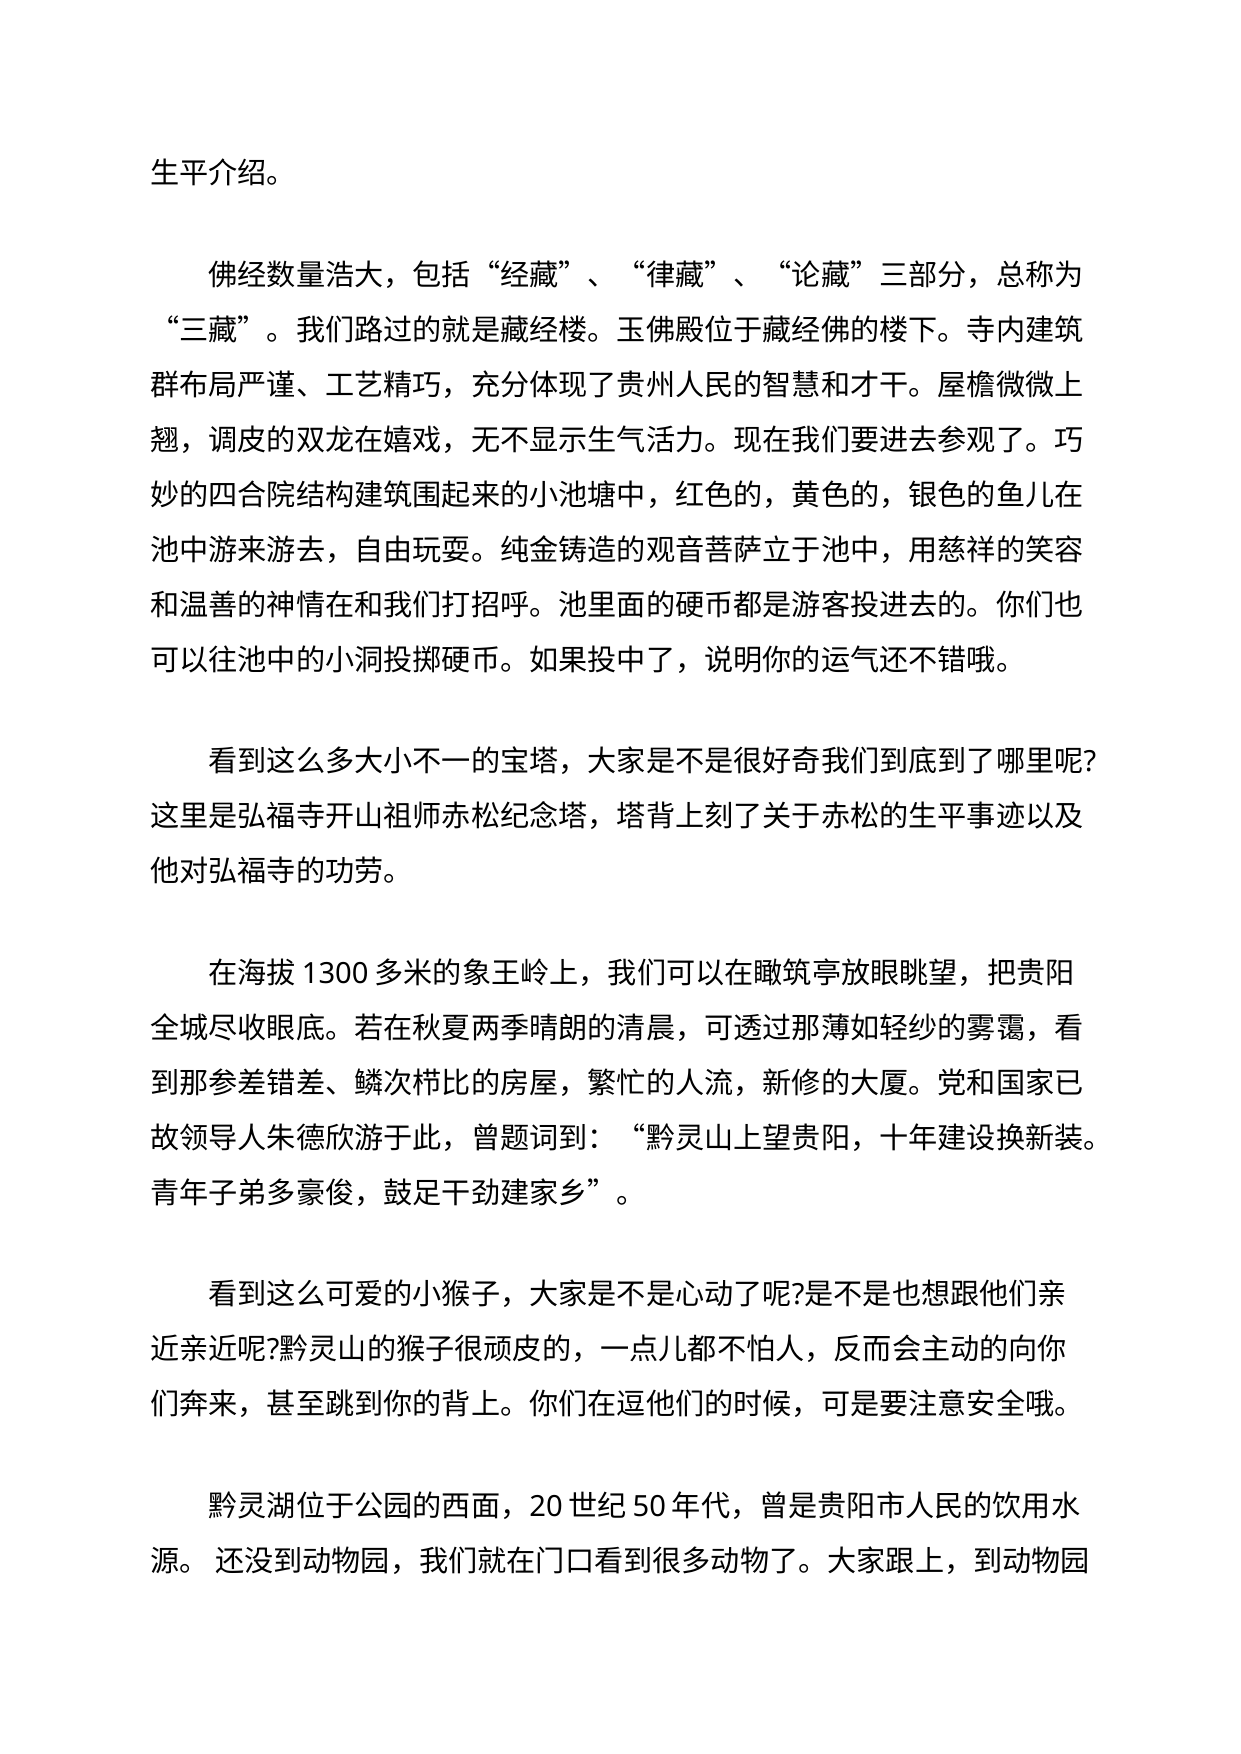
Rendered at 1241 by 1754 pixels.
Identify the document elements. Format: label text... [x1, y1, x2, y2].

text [150, 150, 1090, 192]
text 看到这么可爱的小猴子，大家是不是心动了呢?是不是也想跟他们亲近亲近呢?黔灵山的猴子很顽皮的，一点儿都不怕人，反而会主动的向你们奔来，甚至跳到你的背上。你们在逗他们的时候，可是要注意安全哦。 [150, 1271, 1090, 1423]
text 在海拔1300多米的象王岭上，我们可以在瞰筑亭放眼眺望，把贵阳全城尽收眼底。若在秋夏两季晴朗的清晨，可透过那薄如轻纱的雾霭，看到那参差错差、鳞次栉比的房屋，繁忙的人流，新修的大厦。党和国家已故领导人朱德欣游于此，曾题词到：“黔灵山上望贵阳，十年建设换新装。青年子弟多豪俊，鼓足干劲建家乡”。 [150, 949, 1090, 1211]
text 看到这么多大小不一的宝塔，大家是不是很好奇我们到底到了哪里呢?这里是弘福寺开山祖师赤松纪念塔，塔背上刻了关于赤松的生平事迹以及他对弘福寺的功劳。 [150, 738, 1090, 890]
text 佛经数量浩大，包括“经藏”、“律藏”、“论藏”三部分，总称为“三藏”。我们路过的就是藏经楼。玉佛殿位于藏经佛的楼下。寺内建筑群布局严谨、工艺精巧，充分体现了贵州人民的智慧和才干。屋檐微微上翘，调皮的双龙在嬉戏，无不显示生气活力。现在我们要进去参观了。巧妙的四合院结构建筑围起来的小池塘中，红色的，黄色的，银色的鱼儿在池中游来游去，自由玩耍。纯金铸造的观音菩萨立于池中，用慈祥的笑容和温善的神情在和我们打招呼。池里面的硬币都是游客投进去的。你们也可以往池中的小洞投掷硬币。如果投中了，说明你的运气还不错哦。 [150, 252, 1090, 678]
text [150, 1483, 1090, 1580]
